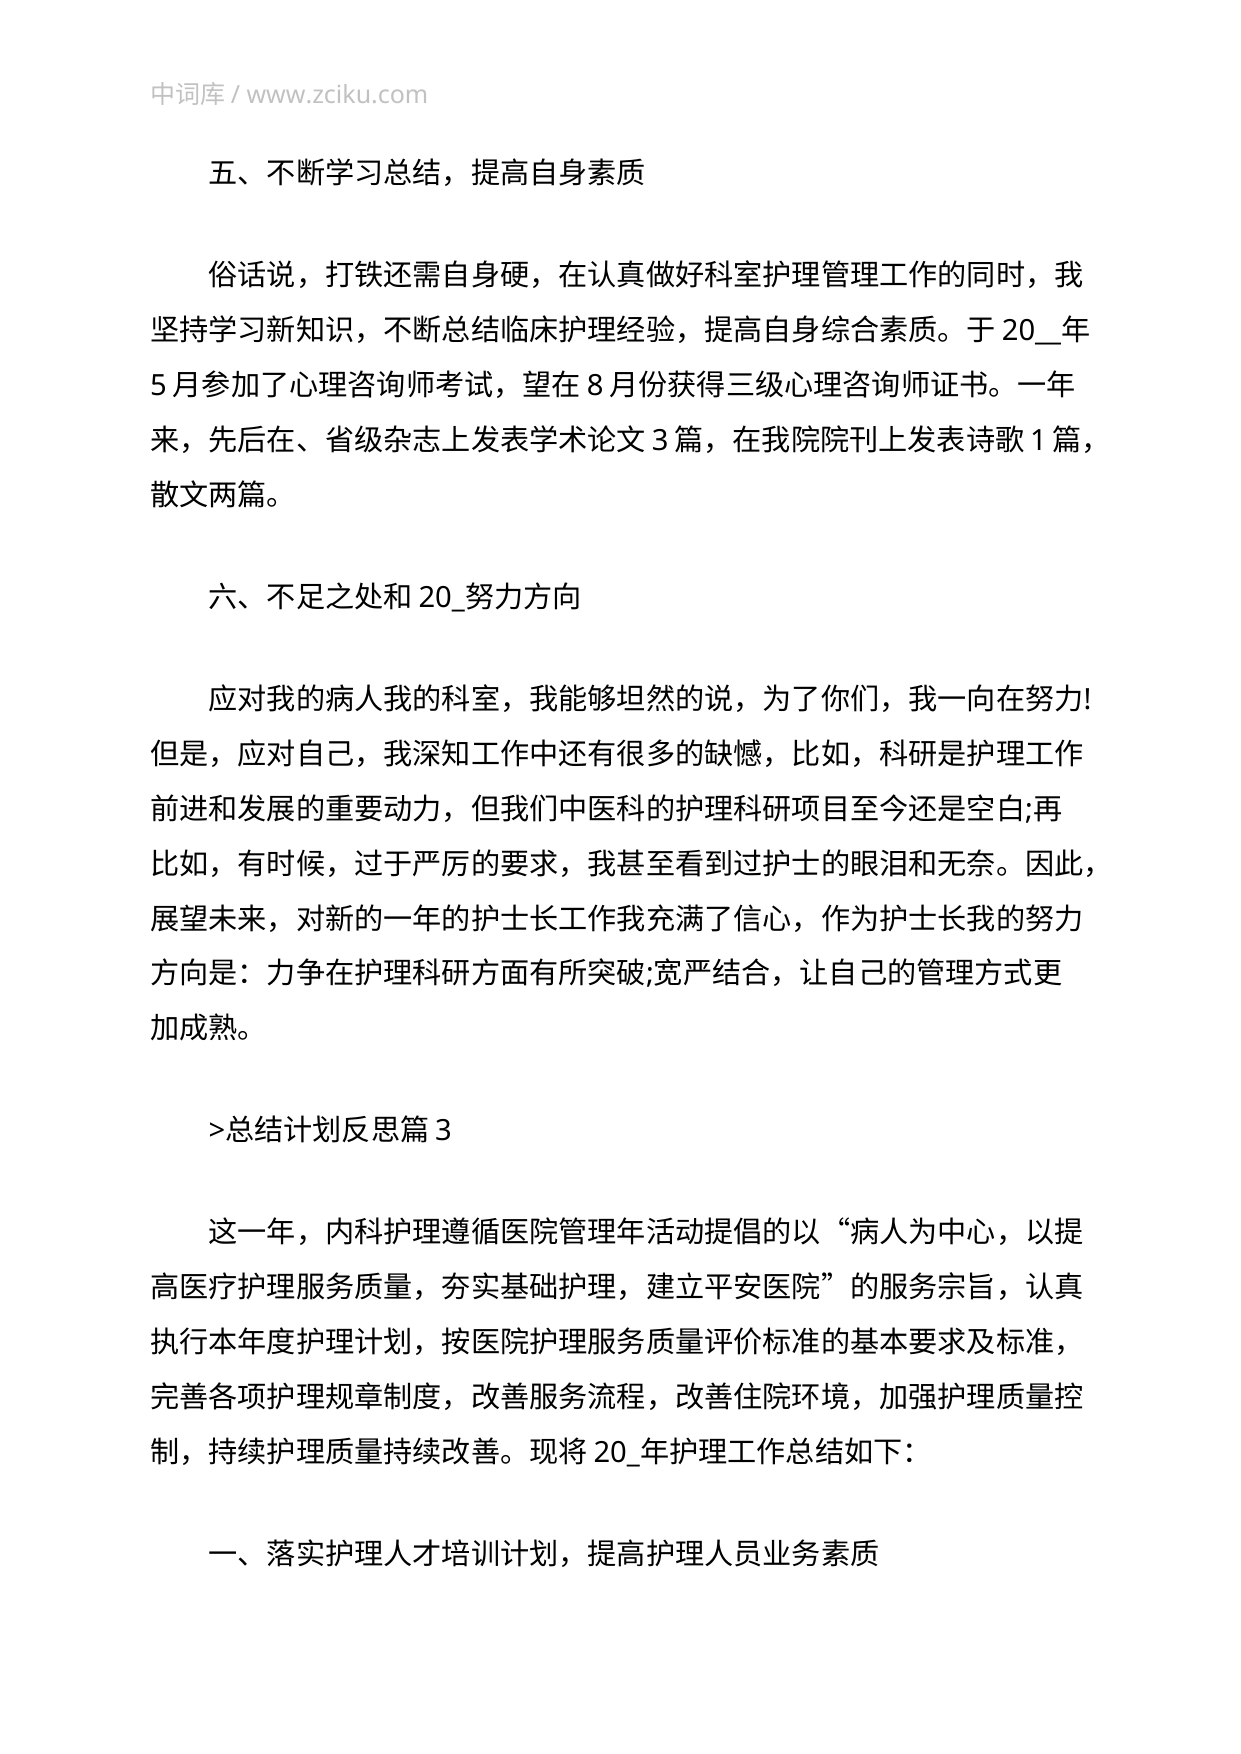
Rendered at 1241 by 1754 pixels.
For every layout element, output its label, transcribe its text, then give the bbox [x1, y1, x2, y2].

text 俗话说，打铁还需自身硬，在认真做好科室护理管理工作的同时，我坚持学习新知识，不断总结临床护理经验，提高自身综合素质。于20__年5月参加了心理咨询师考试，望在8月份获得三级心理咨询师证书。一年来，先后在、省级杂志上发表学术论文3篇，在我院院刊上发表诗歌1篇，散文两篇。 [150, 252, 1090, 514]
text 五、不断学习总结，提高自身素质 [150, 150, 1090, 192]
text >总结计划反思篇3 [150, 1107, 1090, 1149]
text 一、落实护理人才培训计划，提高护理人员业务素质 [150, 1530, 1090, 1573]
text 这一年，内科护理遵循医院管理年活动提倡的以“病人为中心，以提高医疗护理服务质量，夯实基础护理，建立平安医院”的服务宗旨，认真执行本年度护理计划，按医院护理服务质量评价标准的基本要求及标准，完善各项护理规章制度，改善服务流程，改善住院环境，加强护理质量控制，持续护理质量持续改善。现将20_年护理工作总结如下： [150, 1209, 1090, 1471]
text 应对我的病人我的科室，我能够坦然的说，为了你们，我一向在努力!但是，应对自己，我深知工作中还有很多的缺憾，比如，科研是护理工作前进和发展的重要动力，但我们中医科的护理科研项目至今还是空白;再比如，有时候，过于严厉的要求，我甚至看到过护士的眼泪和无奈。因此，展望未来，对新的一年的护士长工作我充满了信心，作为护士长我的努力方向是：力争在护理科研方面有所突破;宽严结合，让自己的管理方式更加成熟。 [150, 675, 1090, 1047]
text 六、不足之处和20_努力方向 [150, 573, 1090, 616]
